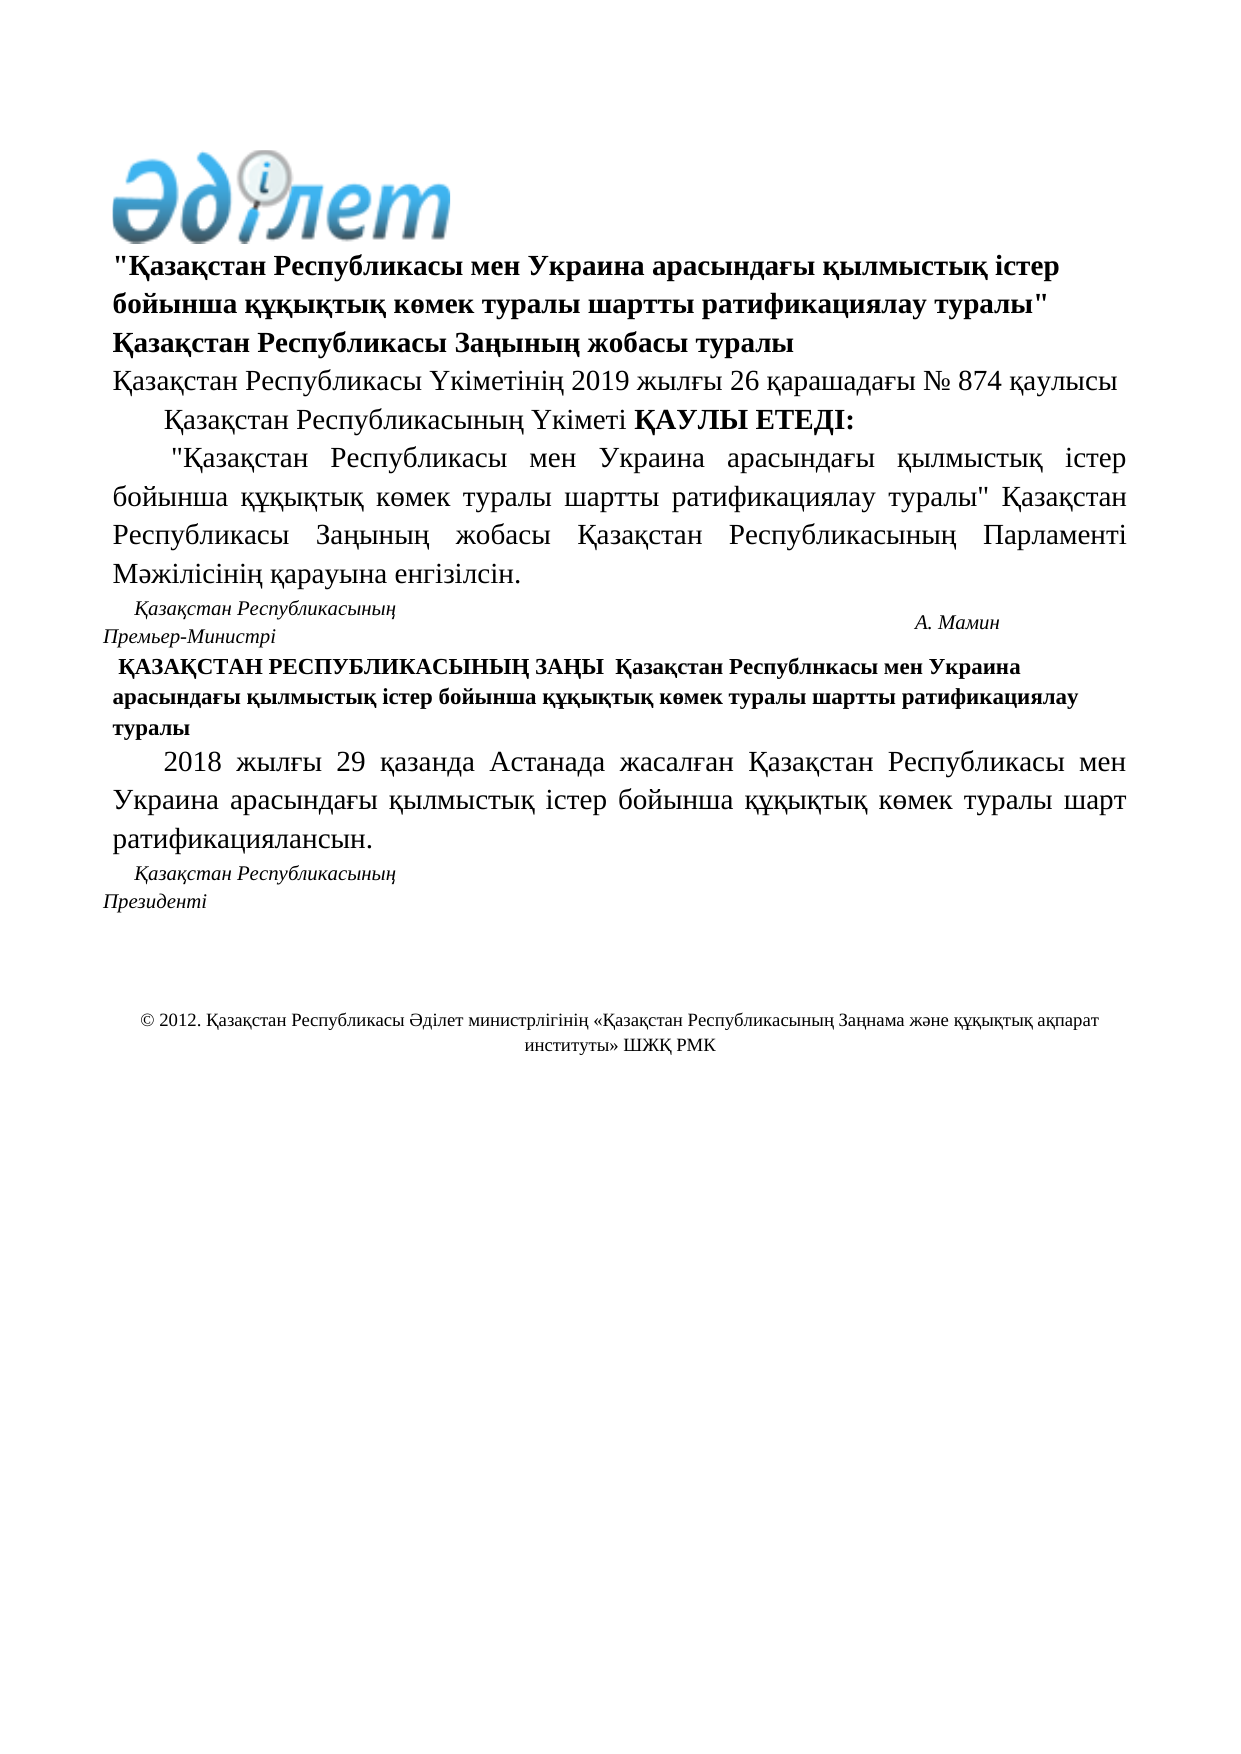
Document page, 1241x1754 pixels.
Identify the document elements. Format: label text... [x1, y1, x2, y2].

text © 2012. Қазақстан Республикасы Әділет министрлігінің «Қазақстан Республикасының Заңнама және құқықтық ақпарат институты» ШЖҚ РМК [112, 1009, 1128, 1055]
table_header А. Мамин [913, 595, 1240, 653]
text ҚАЗАҚСТАН РЕСПУБЛИКАСЫНЫҢ ЗАҢЫ Қазақстан Республнкасы мен Украина арасындағы қылмыстық істер бойынша құқықтық көмек туралы шартты ратификациялау туралы [112, 653, 1128, 740]
picture [112, 150, 451, 244]
text 2018 жылғы 29 қазанда Астанада жасалған Қазақстан Республикасы мен Украина арасындағы қылмыстық істер бойынша құқықтық көмек туралы шарт ратификациялансын. [112, 744, 1128, 854]
table_header Қазақстан Республикасының Премьер-Министрі [101, 595, 913, 653]
text "Қазақстан Республикасы мен Украина арасындағы қылмыстық істер бойынша құқықтық көмек туралы шартты ратификациялау туралы" Қазақстан Республикасы Заңының жобасы Қазақстан Республикасының Парламенті Мәжілісінің қарауына енгізілсін. [112, 440, 1128, 589]
text "Қазақстан Республикасы мен Украина арасындағы қылмыстық істер бойынша құқықтық көмек туралы шартты ратификациялау туралы" Қазақстан Республикасы Заңының жобасы туралы [112, 248, 1128, 358]
text Қазақстан Республикасы Үкіметінің 2019 жылғы 26 қарашадағы № 874 қаулысы [112, 363, 1128, 397]
table_header Қазақстан Республикасының Президенті [101, 859, 1240, 918]
text Қазақстан Республикасының Үкіметі ҚАУЛЫ ЕТЕДІ: [112, 402, 1128, 435]
